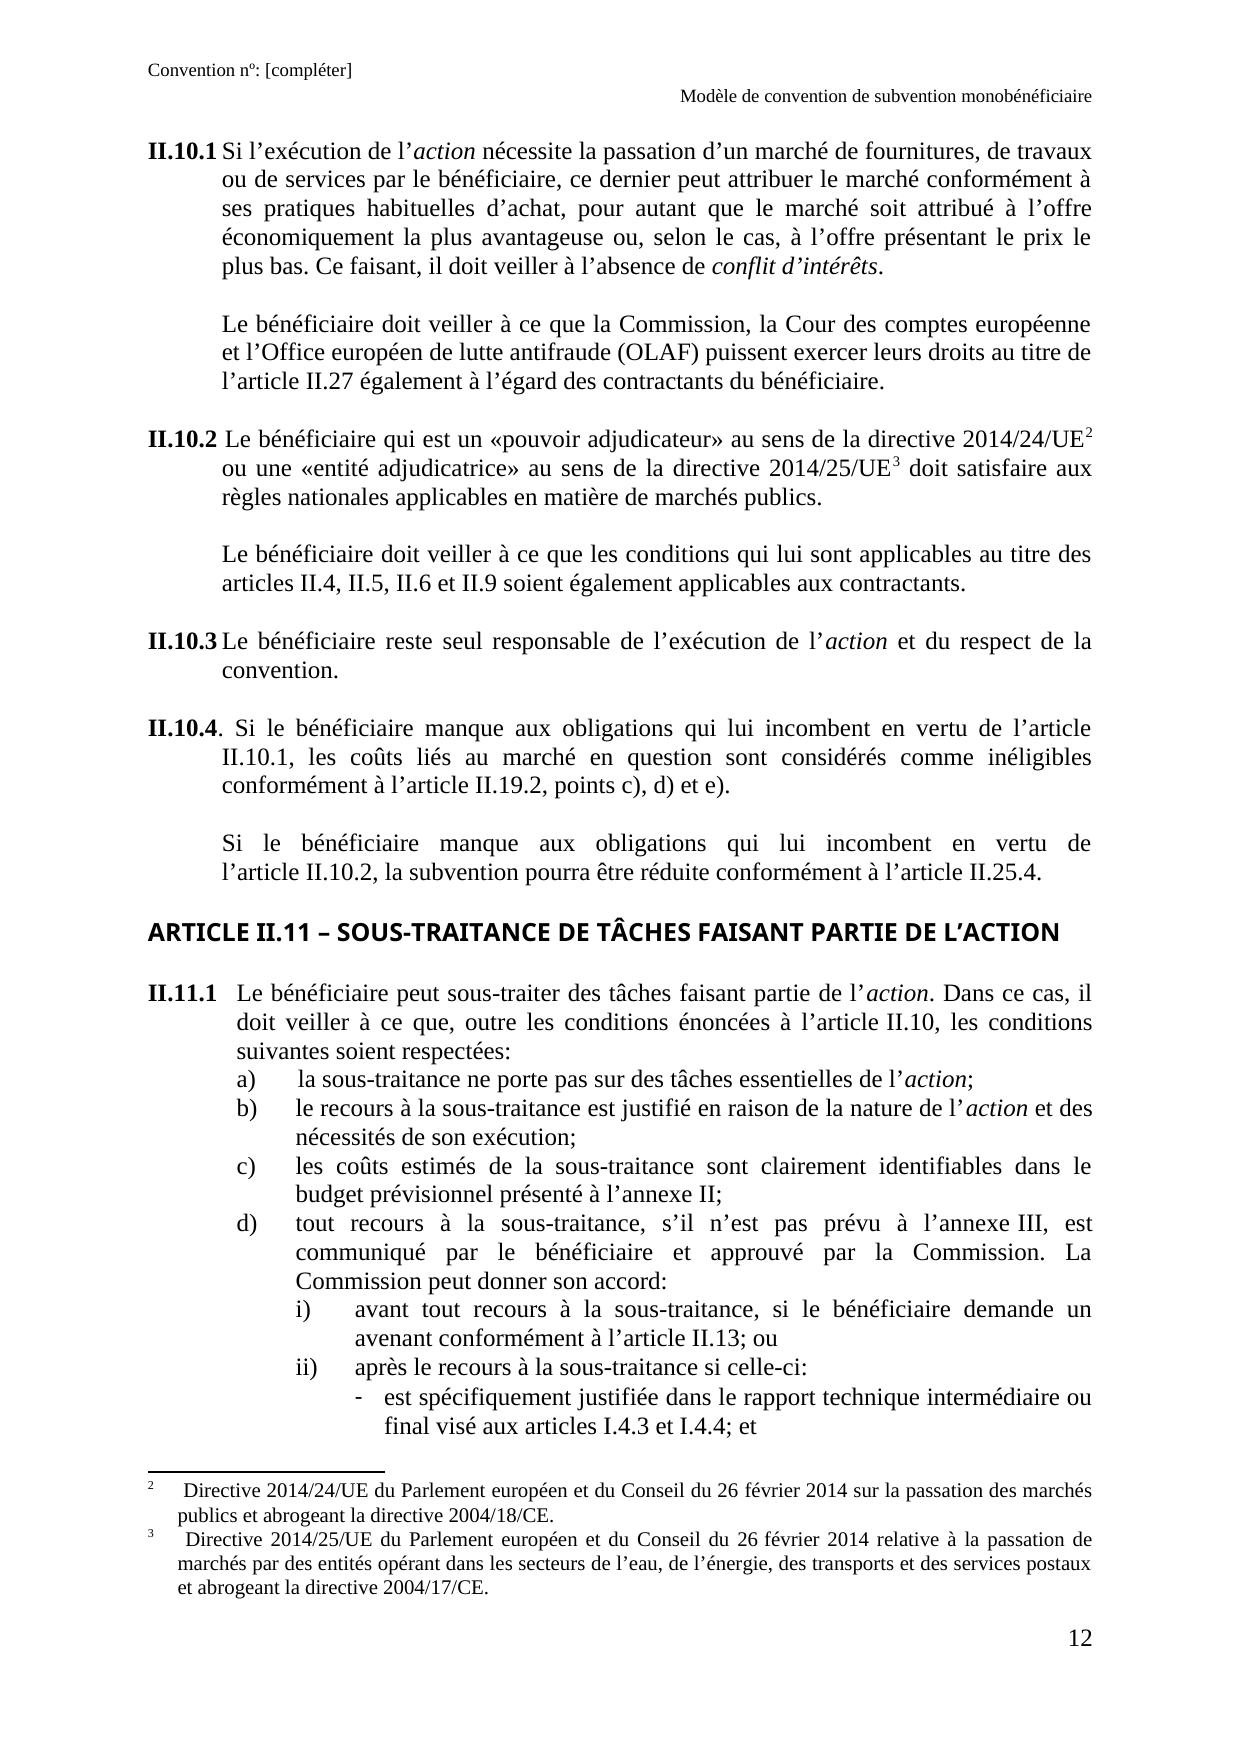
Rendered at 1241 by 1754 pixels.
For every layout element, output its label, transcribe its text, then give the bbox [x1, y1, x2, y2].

text II.10.4. Si le bénéficiaire manque aux obligations qui lui incombent en vertu de l’article II.10.1, les coûts liés au marché en question sont considérés comme inéligibles conformément à l’article II.19.2, points c), d) et e). [148, 713, 1092, 799]
subtitle ARTICLE II.11 – SOUS-TRAITANCE DE TÂCHES FAISANT PARTIE DE L’ACTION [148, 915, 1092, 949]
text II.11.1 Le bénéficiaire peut sous-traiter des tâches faisant partie de l’action. Dans ce cas, il doit veiller à ce que, outre les conditions énoncées à l’article II.10, les conditions suivantes soient respectées: [148, 978, 1092, 1064]
text II.10.1 Si l’exécution de l’action nécessite la passation d’un marché de fournitures, de travaux ou de services par le bénéficiaire, ce dernier peut attribuer le marché conformément à ses pratiques habituelles d’achat, pour autant que le marché soit attribué à l’offre économiquement la plus avantageuse ou, selon le cas, à l’offre présentant le prix le plus bas. Ce faisant, il doit veiller à l’absence de conflit d’intérêts. [148, 136, 1092, 279]
text II.10.3 Le bénéficiaire reste seul responsable de l’exécution de l’action et du respect de la convention. [148, 626, 1092, 684]
text ii) après le recours à la sous-traitance si celle-ci: [295, 1352, 1092, 1381]
list la sous-traitance ne porte pas sur des tâches essentielles de l’action; [223, 1064, 1092, 1093]
text Le bénéficiaire doit veiller à ce que les conditions qui lui sont applicables au titre des articles II.4, II.5, II.6 et II.9 soient également applicables aux contractants. [222, 539, 1092, 597]
text i) avant tout recours à la sous-traitance, si le bénéficiaire demande un avenant conformément à l’article II.13; ou [295, 1294, 1092, 1352]
list est spécifiquement justifiée dans le rapport technique intermédiaire ou final visé aux articles I.4.3 et I.4.4; et [354, 1381, 1092, 1440]
text II.10.2 Le bénéficiaire qui est un «pouvoir adjudicateur» au sens de la directive 2014/24/UE ou une «entité adjudicatrice» au sens de la directive 2014/25/UE doit satisfaire aux règles nationales applicables en matière de marchés publics. [148, 424, 1092, 510]
list le recours à la sous-traitance est justifié en raison de la nature de l’action et des nécessités de son exécution; [236, 1093, 1092, 1151]
text Le bénéficiaire doit veiller à ce que la Commission, la Cour des comptes européenne et l’Office européen de lutte antifraude (OLAF) puissent exercer leurs droits au titre de l’article II.27 également à l’égard des contractants du bénéficiaire. [148, 309, 1092, 395]
list tout recours à la sous-traitance, s’il n’est pas prévu à l’annexe III, est communiqué par le bénéficiaire et approuvé par la Commission. La Commission peut donner son accord: [236, 1208, 1092, 1294]
text Si le bénéficiaire manque aux obligations qui lui incombent en vertu de l’article II.10.2, la subvention pourra être réduite conformément à l’article II.25.4. [148, 828, 1092, 886]
list les coûts estimés de la sous-traitance sont clairement identifiables dans le budget prévisionnel présenté à l’annexe II; [236, 1151, 1092, 1208]
